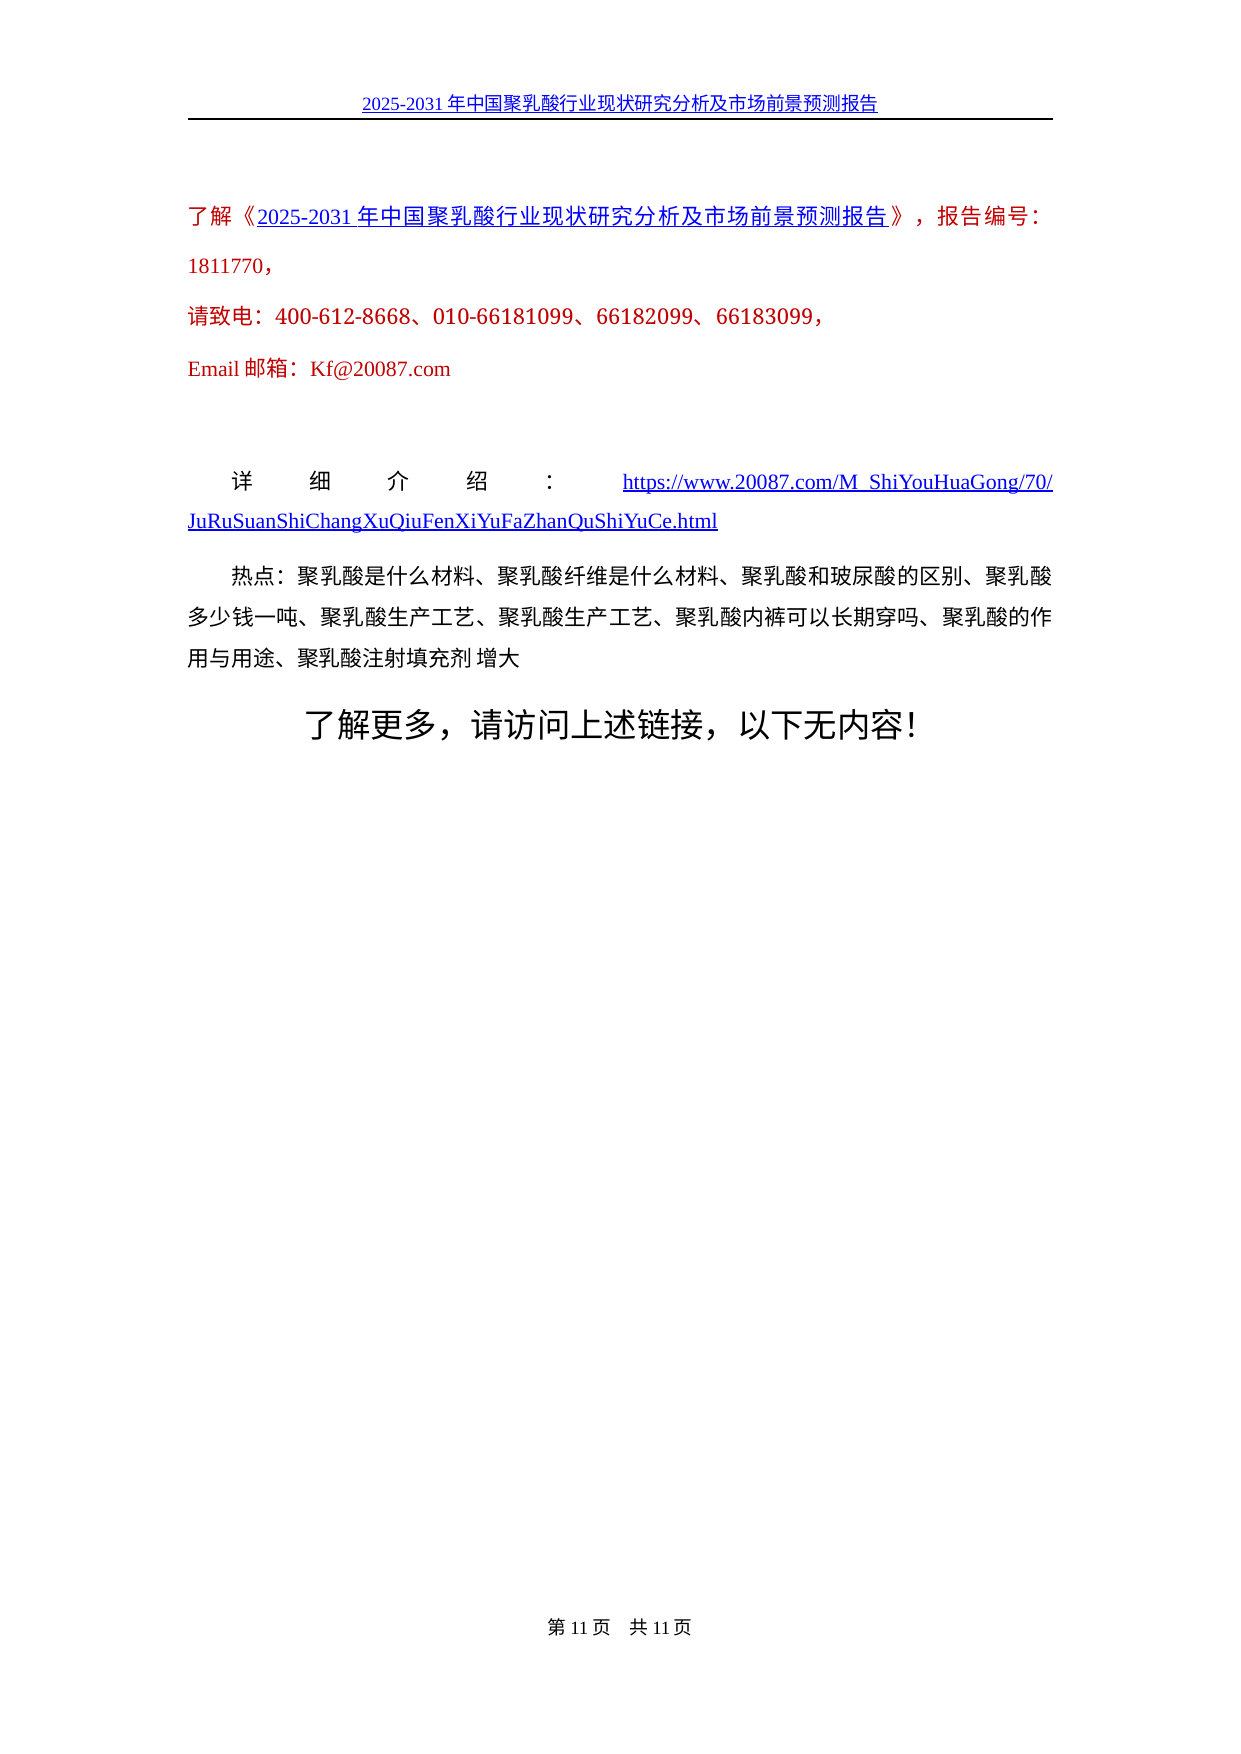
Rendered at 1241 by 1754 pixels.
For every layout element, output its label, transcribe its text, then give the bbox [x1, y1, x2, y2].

text 请致电：400-612-8668、010-66181099、66182099、66183099， [187, 299, 1053, 331]
text 详细介绍：https://www.20087.com/M_ShiYouHuaGong/70/JuRuSuanShiChangXuQiuFenXiYuFaZhanQuShiYuCe.html [187, 463, 1053, 536]
text 热点：聚乳酸是什么材料、聚乳酸纤维是什么材料、聚乳酸和玻尿酸的区别、聚乳酸多少钱一吨、聚乳酸生产工艺、聚乳酸生产工艺、聚乳酸内裤可以长期穿吗、聚乳酸的作用与用途、聚乳酸注射填充剂 增大 [187, 559, 1053, 673]
text Email邮箱：Kf@20087.com [187, 350, 1053, 383]
title 了解更多，请访问上述链接，以下无内容！ [187, 690, 1053, 755]
text 了解《2025-2031年中国聚乳酸行业现状研究分析及市场前景预测报告》，报告编号：1811770， [187, 198, 1053, 280]
